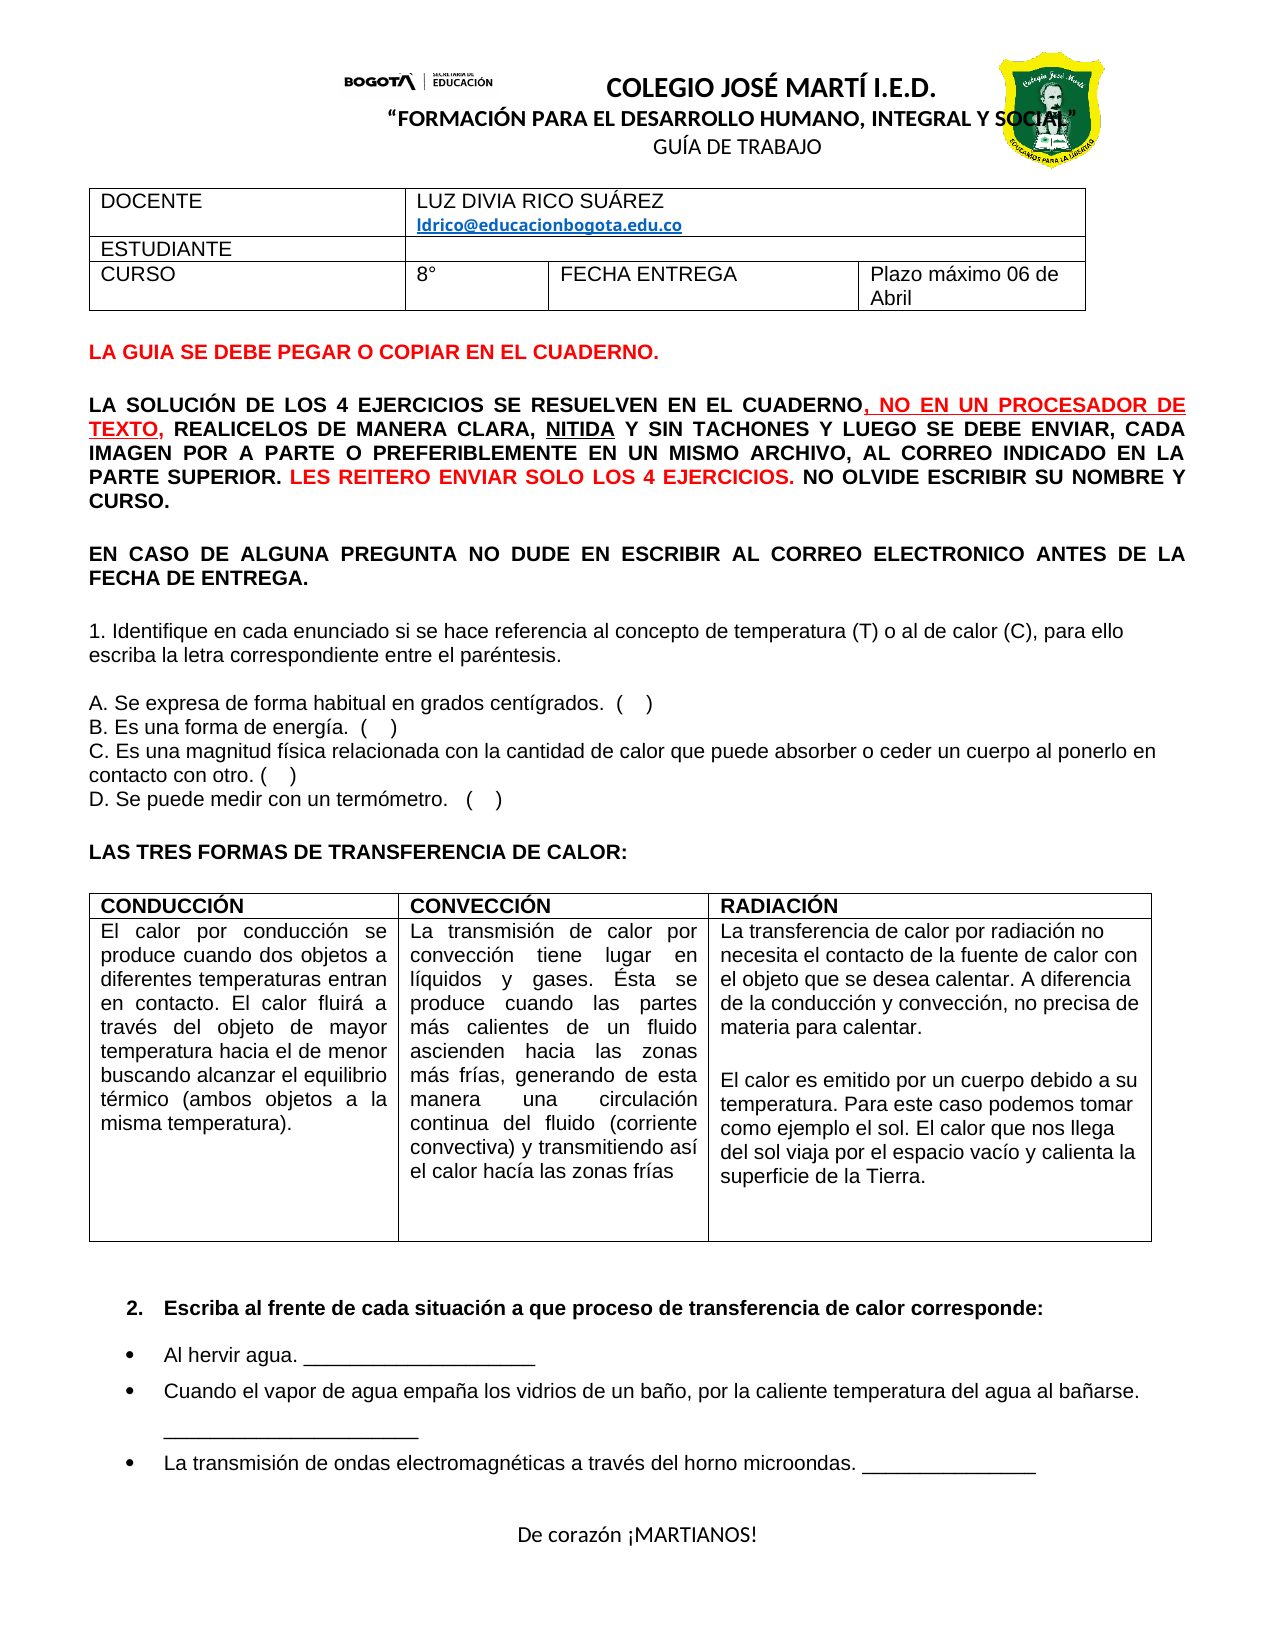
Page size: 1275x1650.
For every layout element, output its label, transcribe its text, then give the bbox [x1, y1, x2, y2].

text B. Es una forma de energía. ( ) [89, 715, 1186, 739]
list Escriba al frente de cada situación a que proceso de transferencia de calor corresponde: [126, 1295, 1186, 1319]
table_cell La transferencia de calor por radiación no necesita el contacto de la fuente de calor con el objeto que se desea calentar. A diferencia de la conducción y convección, no precisa de materia para calentar. El calor es emitido por un cuerpo debido a su temperatura. Para este caso podemos tomar como ejemplo el sol. El calor que nos llega del sol viaja por el espacio vacío y calienta la superficie de la Tierra. [709, 919, 1151, 1241]
table_header DOCENTE [90, 189, 405, 236]
table_cell El calor por conducción se produce cuando dos objetos a diferentes temperaturas entran en contacto. El calor fluirá a través del objeto de mayor temperatura hacia el de menor buscando alcanzar el equilibrio térmico (ambos objetos a la misma temperatura). [90, 919, 398, 1241]
table_header RADIACIÓN [709, 894, 1151, 918]
picture [337, 73, 502, 98]
text LAS TRES FORMAS DE TRANSFERENCIA DE CALOR: [89, 840, 1186, 864]
table_cell [406, 237, 1085, 261]
table_cell ESTUDIANTE [90, 237, 405, 261]
table_header LUZ DIVIA RICO SUÁREZ ldrico@educacionbogota.edu.co [406, 189, 1085, 236]
table_cell La transmisión de calor por convección tiene lugar en líquidos y gases. Ésta se produce cuando las partes más calientes de un fluido ascienden hacia las zonas más frías, generando de esta manera una circulación continua del fluido (corriente convectiva) y transmitiendo así el calor hacía las zonas frías [399, 919, 708, 1241]
table_cell 8° [406, 262, 548, 310]
table_cell CURSO [90, 262, 405, 310]
text 1. Identifique en cada enunciado si se hace referencia al concepto de temperatura (T) o al de calor (C), para ello escriba la letra correspondiente entre el paréntesis. [89, 619, 1186, 667]
text EN CASO DE ALGUNA PREGUNTA NO DUDE EN ESCRIBIR AL CORREO ELECTRONICO ANTES DE LA FECHA DE ENTREGA. [89, 542, 1186, 590]
text C. Es una magnitud física relacionada con la cantidad de calor que puede absorber o ceder un cuerpo al ponerlo en contacto con otro. ( ) [89, 739, 1186, 787]
list La transmisión de ondas electromagnéticas a través del horno microondas. _______________ [126, 1451, 1186, 1475]
picture [995, 47, 1107, 171]
text LA GUIA SE DEBE PEGAR O COPIAR EN EL CUADERNO. [89, 340, 1186, 364]
text LA SOLUCIÓN DE LOS 4 EJERCICIOS SE RESUELVEN EN EL CUADERNO, NO EN UN PROCESADOR DE TEXTO, REALICELOS DE MANERA CLARA, NITIDA Y SIN TACHONES Y LUEGO SE DEBE ENVIAR, CADA IMAGEN POR A PARTE O PREFERIBLEMENTE EN UN MISMO ARCHIVO, AL CORREO INDICADO EN LA PARTE SUPERIOR. LES REITERO ENVIAR SOLO LOS 4 EJERCICIOS. NO OLVIDE ESCRIBIR SU NOMBRE Y CURSO. [89, 393, 1186, 513]
list Cuando el vapor de agua empaña los vidrios de un baño, por la caliente temperatura del agua al bañarse. ______________________ [126, 1379, 1186, 1439]
table_cell FECHA ENTREGA [549, 262, 858, 310]
text A. Se expresa de forma habitual en grados centígrados. ( ) [89, 691, 1186, 715]
table_header CONVECCIÓN [399, 894, 708, 918]
list Al hervir agua. ____________________ [126, 1343, 1186, 1367]
picture [995, 117, 1002, 124]
text D. Se puede medir con un termómetro. ( ) [89, 787, 1186, 811]
table_header CONDUCCIÓN [90, 894, 398, 918]
table_cell Plazo máximo 06 de Abril [859, 262, 1085, 310]
